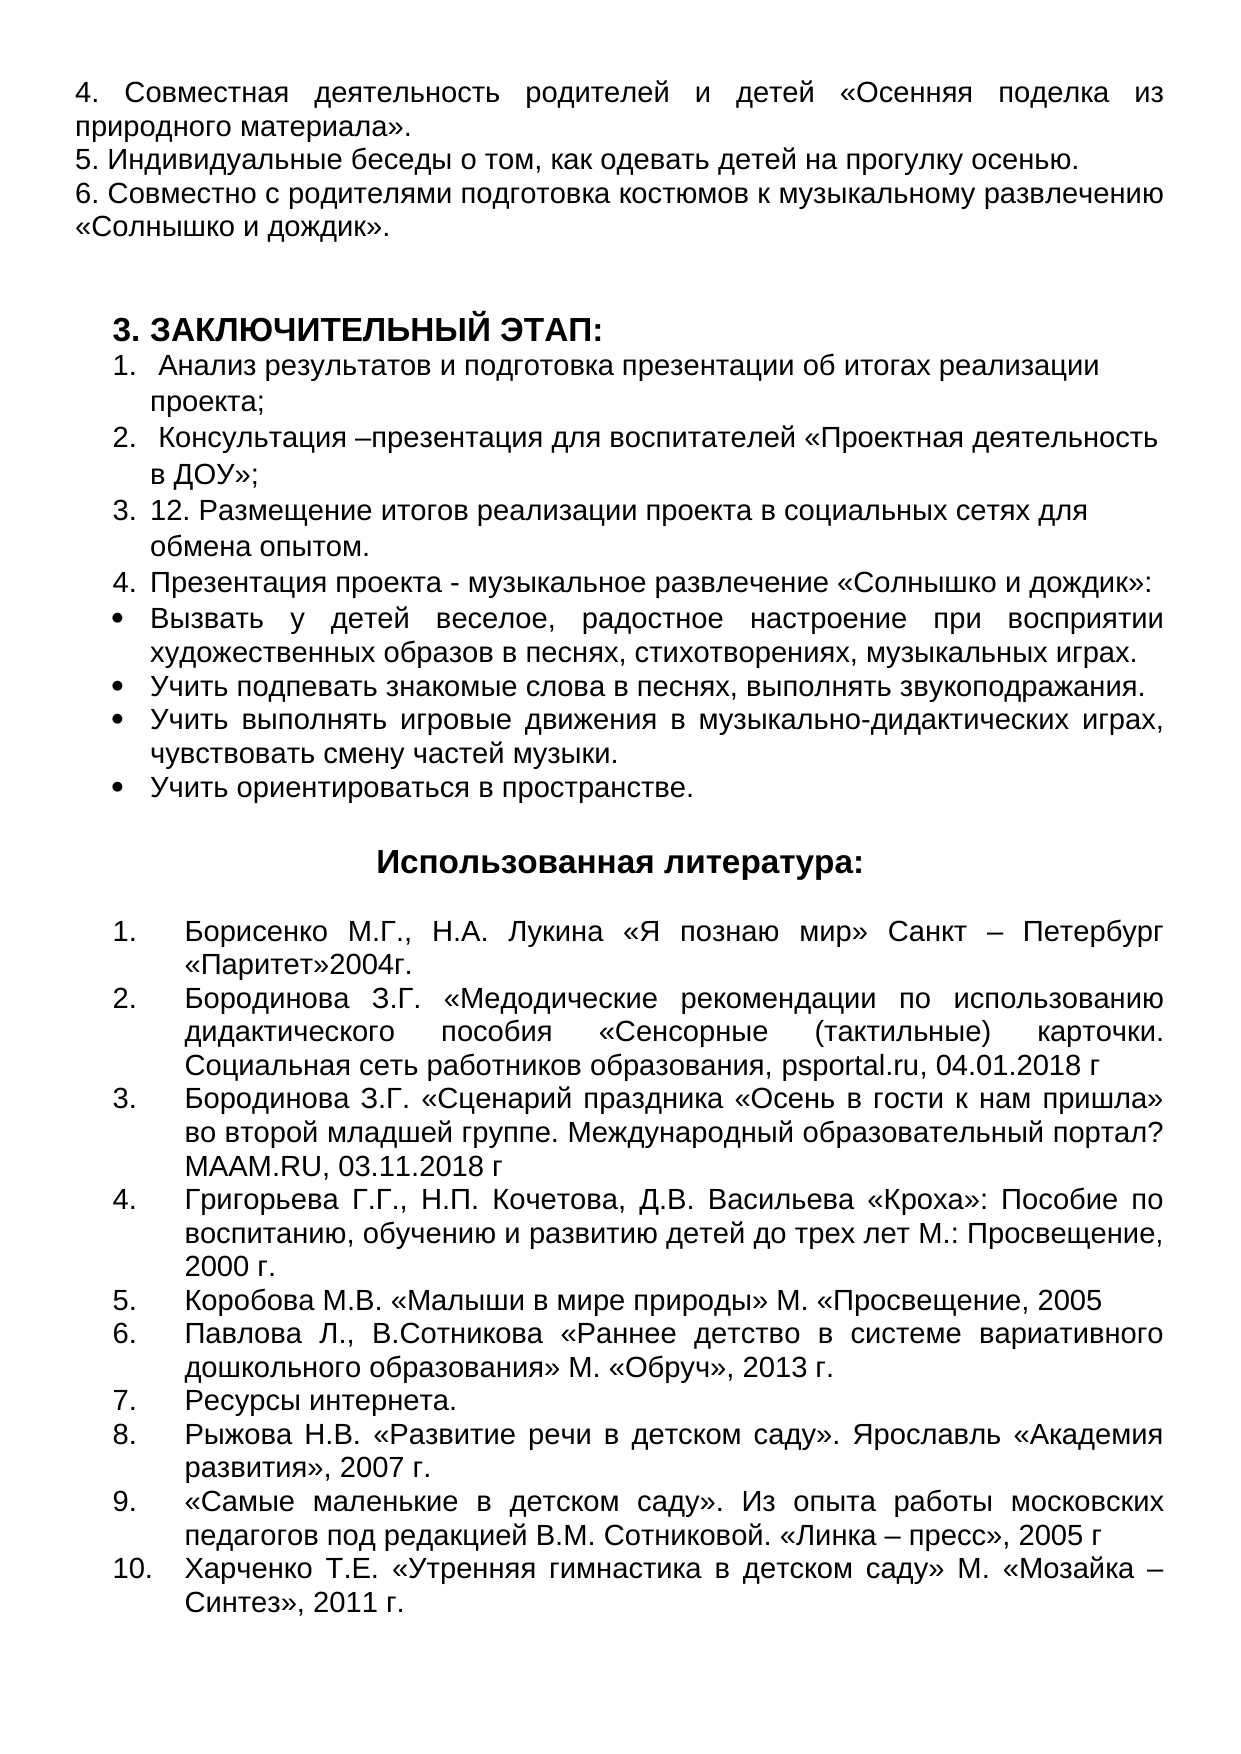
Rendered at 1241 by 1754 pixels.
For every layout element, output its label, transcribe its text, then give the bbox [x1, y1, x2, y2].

list Учить ориентироваться в пространстве. [112, 769, 1165, 803]
list Ресурсы интернета. [112, 1383, 1165, 1417]
list «Самые маленькие в детском саду». Из опыта работы московских педагогов под редакцией В.М. Сотниковой. «Линка – пресс», 2005 г [112, 1484, 1165, 1551]
list Вызвать у детей веселое, радостное настроение при восприятии художественных образов в песнях, стихотворениях, музыкальных играх. [112, 601, 1165, 668]
list Павлова Л., В.Сотникова «Раннее детство в системе вариативного дошкольного образования» М. «Обруч», 2013 г. [112, 1316, 1165, 1383]
list Коробова М.В. «Малыши в мире природы» М. «Просвещение, 2005 [112, 1283, 1165, 1316]
text 6. Совместно с родителями подготовка костюмов к музыкальному развлечению «Солнышко и дождик». [75, 176, 1165, 243]
text 4. Совместная деятельность родителей и детей «Осенняя поделка из природного материала». [75, 75, 1165, 142]
list ЗАКЛЮЧИТЕЛЬНЫЙ ЭТАП: [112, 310, 1165, 348]
text 5. Индивидуальные беседы о том, как одевать детей на прогулку осенью. [75, 142, 1165, 176]
list Бородинова З.Г. «Медодические рекомендации по использованию дидактического пособия «Сенсорные (тактильные) карточки. Социальная сеть работников образования, psportal.ru, 04.01.2018 г [112, 981, 1165, 1081]
list Борисенко М.Г., Н.А. Лукина «Я познаю мир» Санкт – Петербург «Паритет»2004г. [112, 914, 1165, 981]
list 12. Размещение итогов реализации проекта в социальных сетях для обмена опытом. [112, 493, 1165, 562]
list Учить выполнять игровые движения в музыкально-дидактических играх, чувствовать смену частей музыки. [112, 702, 1165, 769]
list Харченко Т.Е. «Утренняя гимнастика в детском саду» М. «Мозайка – Синтез», 2011 г. [112, 1551, 1165, 1618]
list Григорьева Г.Г., Н.П. Кочетова, Д.В. Васильева «Кроха»: Пособие по воспитанию, обучению и развитию детей до трех лет М.: Просвещение, 2000 г. [112, 1182, 1165, 1283]
list Анализ результатов и подготовка презентации об итогах реализации проекта; [112, 348, 1165, 418]
list Консультация –презентация для воспитателей «Проектная деятельность в ДОУ»; [112, 421, 1165, 490]
list Учить подпевать знакомые слова в песнях, выполнять звукоподражания. [112, 668, 1165, 702]
list Бородинова З.Г. «Сценарий праздника «Осень в гости к нам пришла» во второй младшей группе. Международный образовательный портал? MAAM.RU, 03.11.2018 г [112, 1081, 1165, 1182]
text Использованная литература: [75, 842, 1165, 880]
list Рыжова Н.В. «Развитие речи в детском саду». Ярославль «Академия развития», 2007 г. [112, 1417, 1165, 1484]
list Презентация проекта - музыкальное развлечение «Солнышко и дождик»: [112, 565, 1165, 599]
